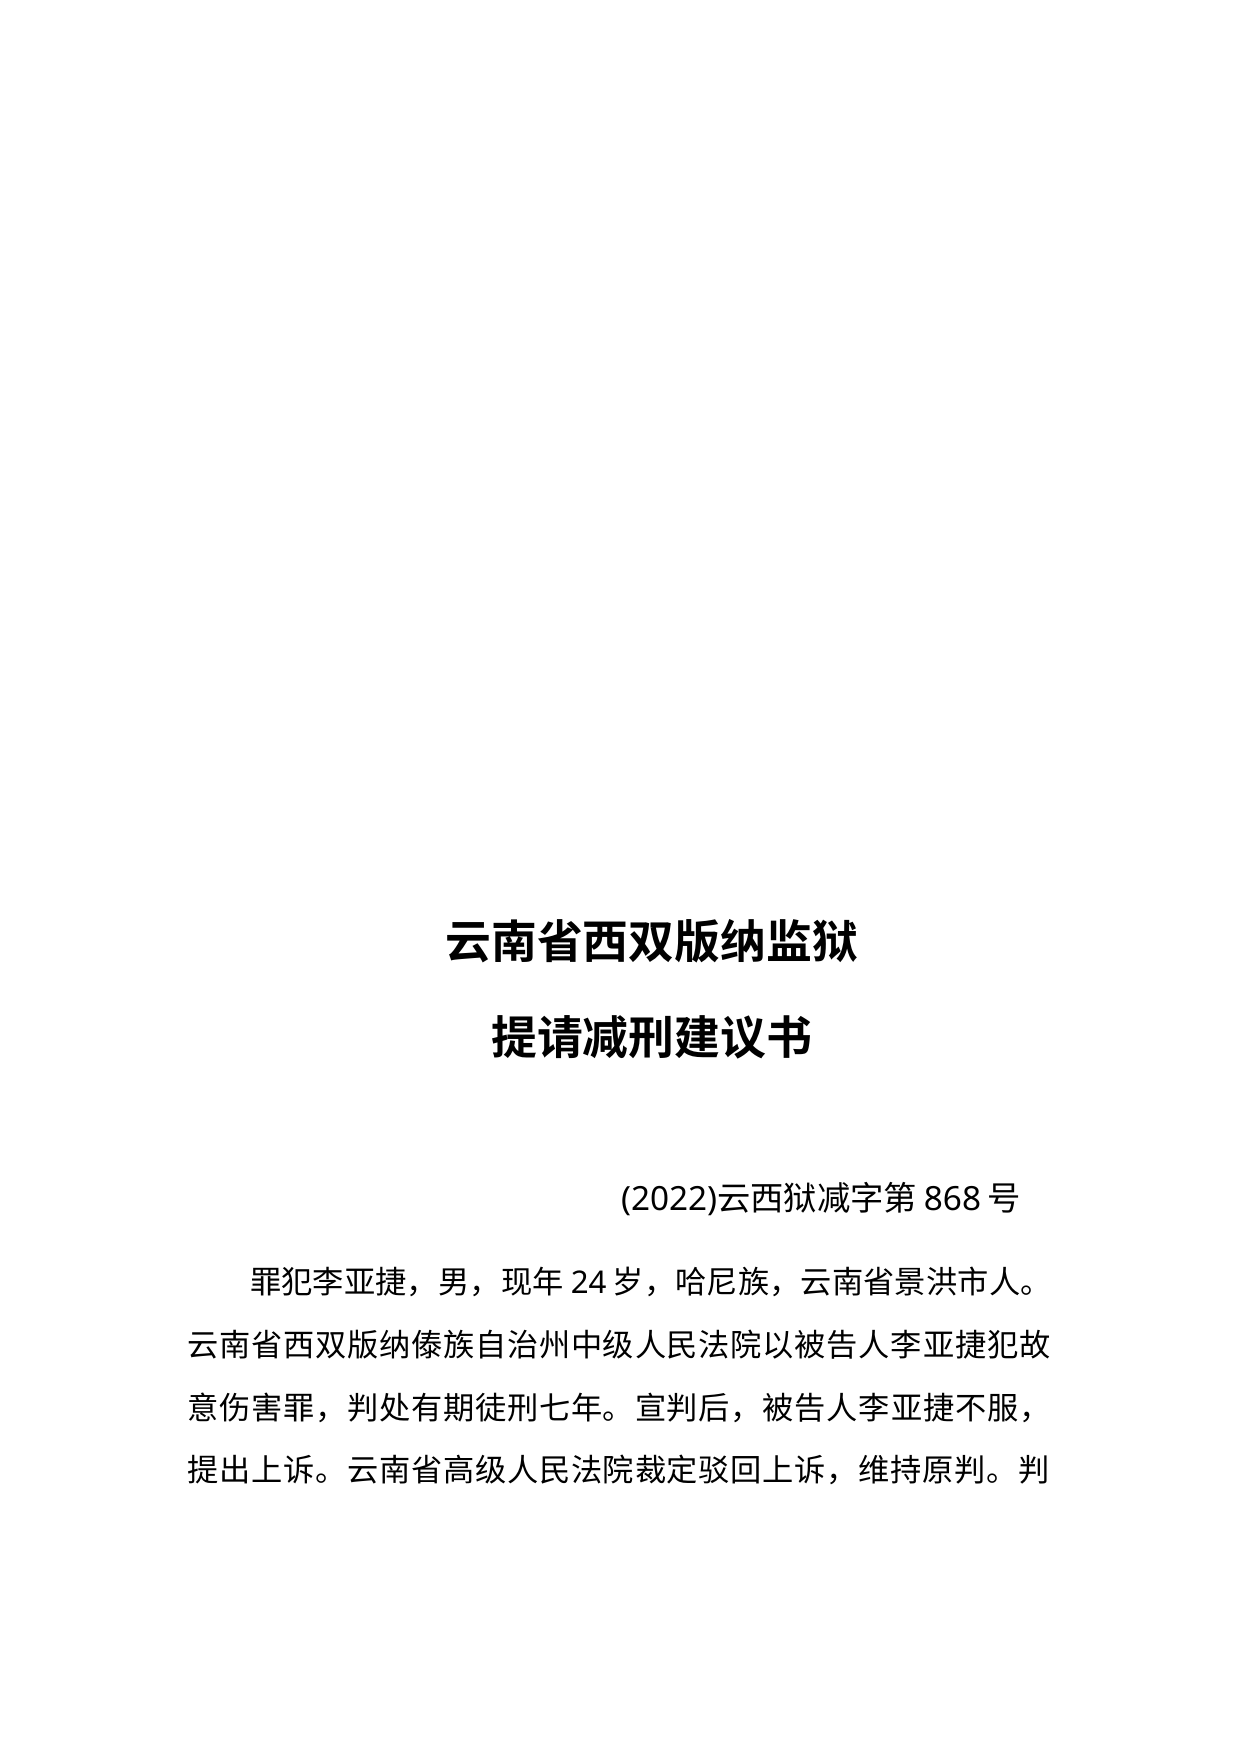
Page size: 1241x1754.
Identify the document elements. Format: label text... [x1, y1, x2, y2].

text 云南省西双版纳监狱 [187, 906, 1053, 972]
text (2022)云西狱减字第868号 [187, 1171, 1053, 1220]
text 提请减刑建议书 [187, 1001, 1053, 1067]
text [187, 1241, 1053, 1491]
